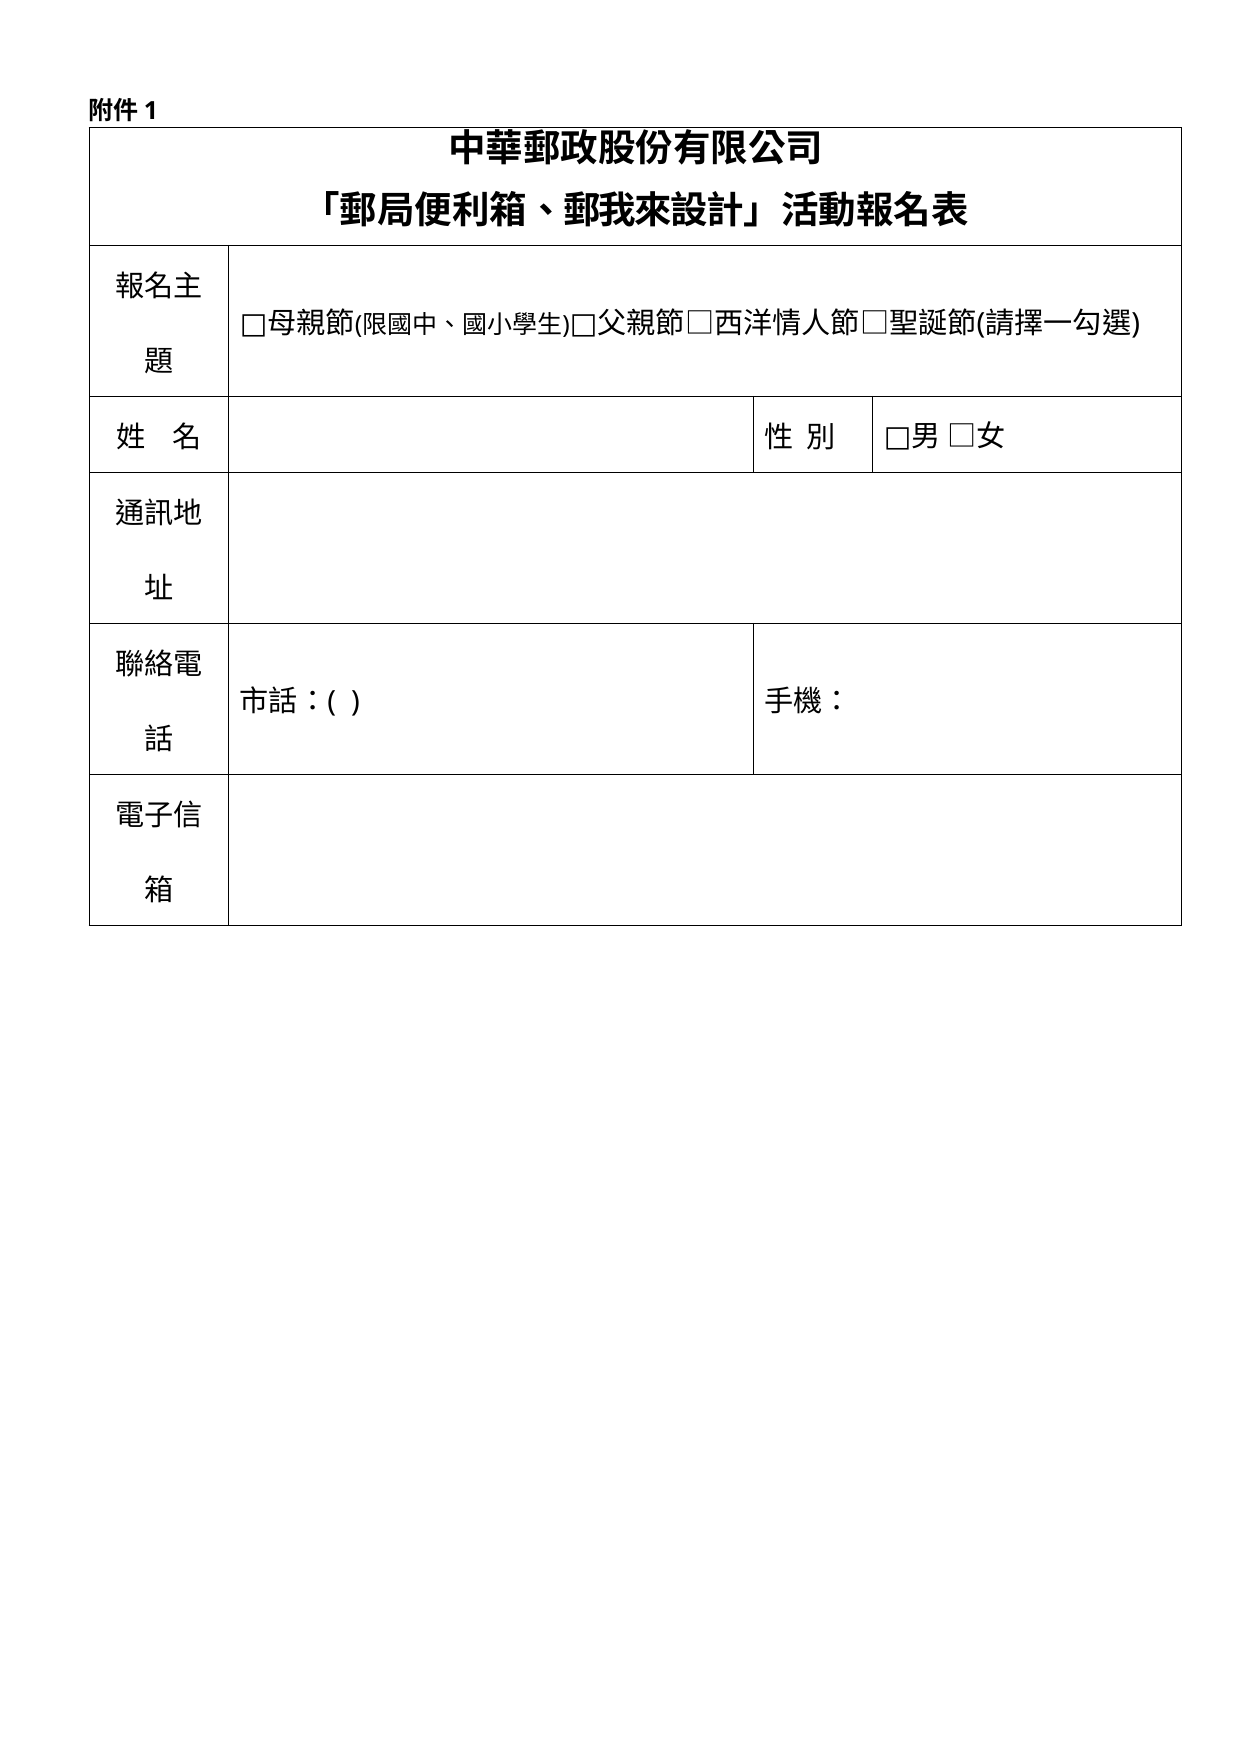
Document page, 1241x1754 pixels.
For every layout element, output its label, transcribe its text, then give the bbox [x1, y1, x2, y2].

table_cell 電子信箱 [90, 775, 228, 925]
text 附件1 [89, 89, 1152, 127]
table_cell 性 別 [754, 397, 872, 472]
table_cell 手機： [754, 624, 1181, 774]
table_cell 市話：( ) [229, 624, 753, 774]
table_cell 姓 名 [90, 397, 228, 472]
table_cell 聯絡電話 [90, 624, 228, 774]
table_cell 報名主題 [90, 246, 228, 396]
table_cell □母親節(限國中、國小學生)□父親節□西洋情人節□聖誕節(請擇一勾選) [229, 246, 1181, 396]
table_header 中華郵政股份有限公司 「郵局便利箱、郵我來設計」活動報名表 [90, 128, 1181, 245]
table_cell [229, 473, 1181, 623]
table_cell [229, 775, 1181, 925]
table_cell [229, 397, 753, 472]
table_cell □男 □女 [873, 397, 1181, 472]
table_cell 通訊地址 [90, 473, 228, 623]
